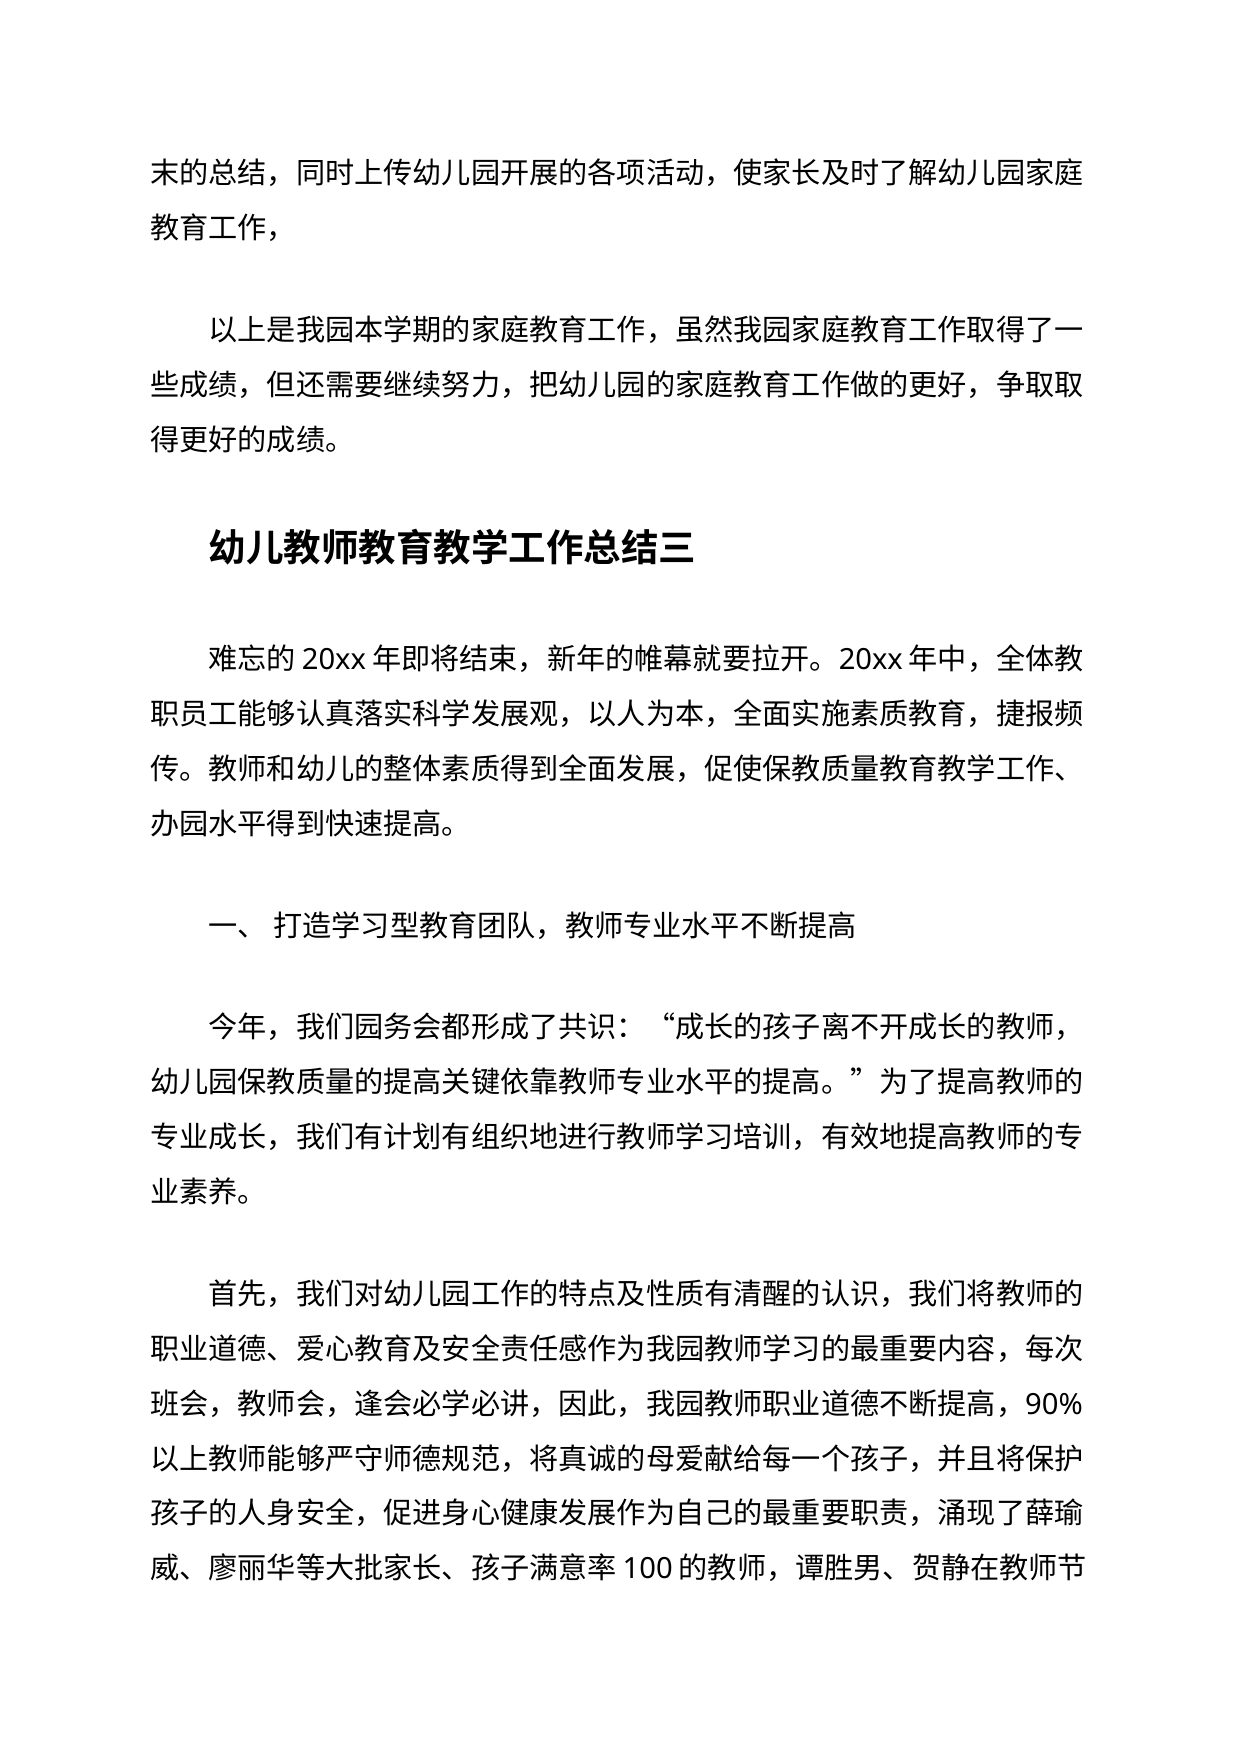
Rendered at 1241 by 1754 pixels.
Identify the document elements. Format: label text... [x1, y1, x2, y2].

text 今年，我们园务会都形成了共识：“成长的孩子离不开成长的教师，幼儿园保教质量的提高关键依靠教师专业水平的提高。”为了提高教师的专业成长，我们有计划有组织地进行教师学习培训，有效地提高教师的专业素养。 [150, 1004, 1090, 1211]
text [150, 150, 1090, 247]
text 幼儿教师教育教学工作总结三 [150, 518, 1090, 572]
text 以上是我园本学期的家庭教育工作，虽然我园家庭教育工作取得了一些成绩，但还需要继续努力，把幼儿园的家庭教育工作做的更好，争取取得更好的成绩。 [150, 307, 1090, 459]
text 一、 打造学习型教育团队，教师专业水平不断提高 [150, 902, 1090, 944]
text 难忘的20xx年即将结束，新年的帷幕就要拉开。20xx年中，全体教职员工能够认真落实科学发展观，以人为本，全面实施素质教育，捷报频传。教师和幼儿的整体素质得到全面发展，促使保教质量教育教学工作、办园水平得到快速提高。 [150, 636, 1090, 843]
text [150, 1270, 1090, 1587]
